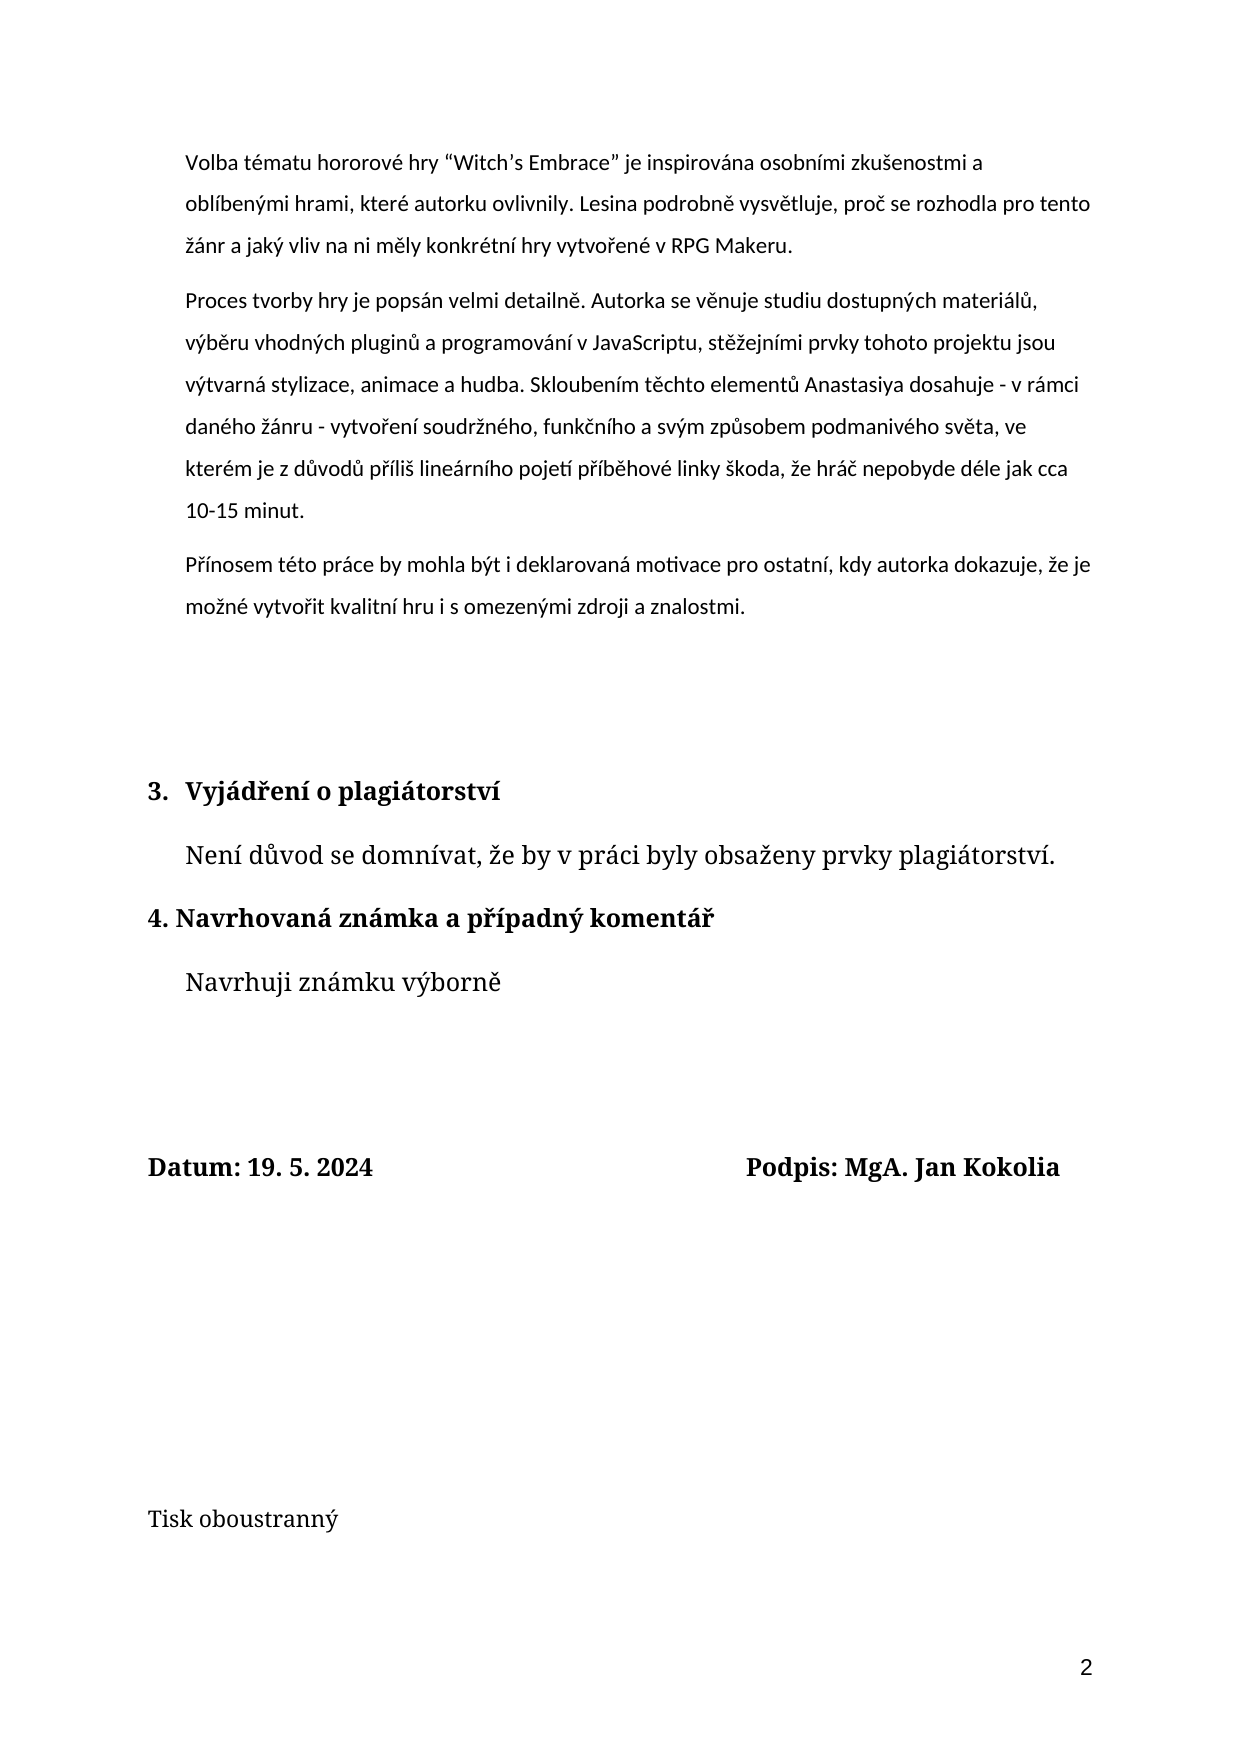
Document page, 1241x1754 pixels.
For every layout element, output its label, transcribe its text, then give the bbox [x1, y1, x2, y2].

list Není důvod se domnívat, že by v práci byly obsaženy prvky plagiátorství. [185, 837, 1093, 872]
text Volba tématu hororové hry “Witch’s Embrace” je inspirována osobními zkušenostmi a oblíbenými hrami, které autorku ovlivnily. Lesina podrobně vysvětluje, proč se rozhodla pro tento žánr a jaký vliv na ni měly konkrétní hry vytvořené v RPG Makeru. [185, 148, 1093, 259]
text Tisk oboustranný [148, 1503, 1093, 1534]
list Vyjádření o plagiátorství [148, 774, 1093, 808]
text Datum: 19. 5. 2024 Podpis: MgA. Jan Kokolia [148, 1149, 1093, 1183]
text Přínosem této práce by mohla být i deklarovaná motivace pro ostatní, kdy autorka dokazuje, že je možné vytvořit kvalitní hru i s omezenými zdroji a znalostmi. [185, 550, 1093, 620]
text Navrhuji známku výborně [185, 964, 1093, 999]
text Proces tvorby hry je popsán velmi detailně. Autorka se věnuje studiu dostupných materiálů, výběru vhodných pluginů a programování v JavaScriptu, stěžejními prvky tohoto projektu jsou výtvarná stylizace, animace a hudba. Skloubením těchto elementů Anastasiya dosahuje - v rámci daného žánru - vytvoření soudržného, funkčního a svým způsobem podmanivého světa, ve kterém je z důvodů příliš lineárního pojetí příběhové linky škoda, že hráč nepobyde déle jak cca 10-15 minut. [185, 286, 1093, 524]
text 4. Navrhovaná známka a případný komentář [148, 901, 1093, 935]
